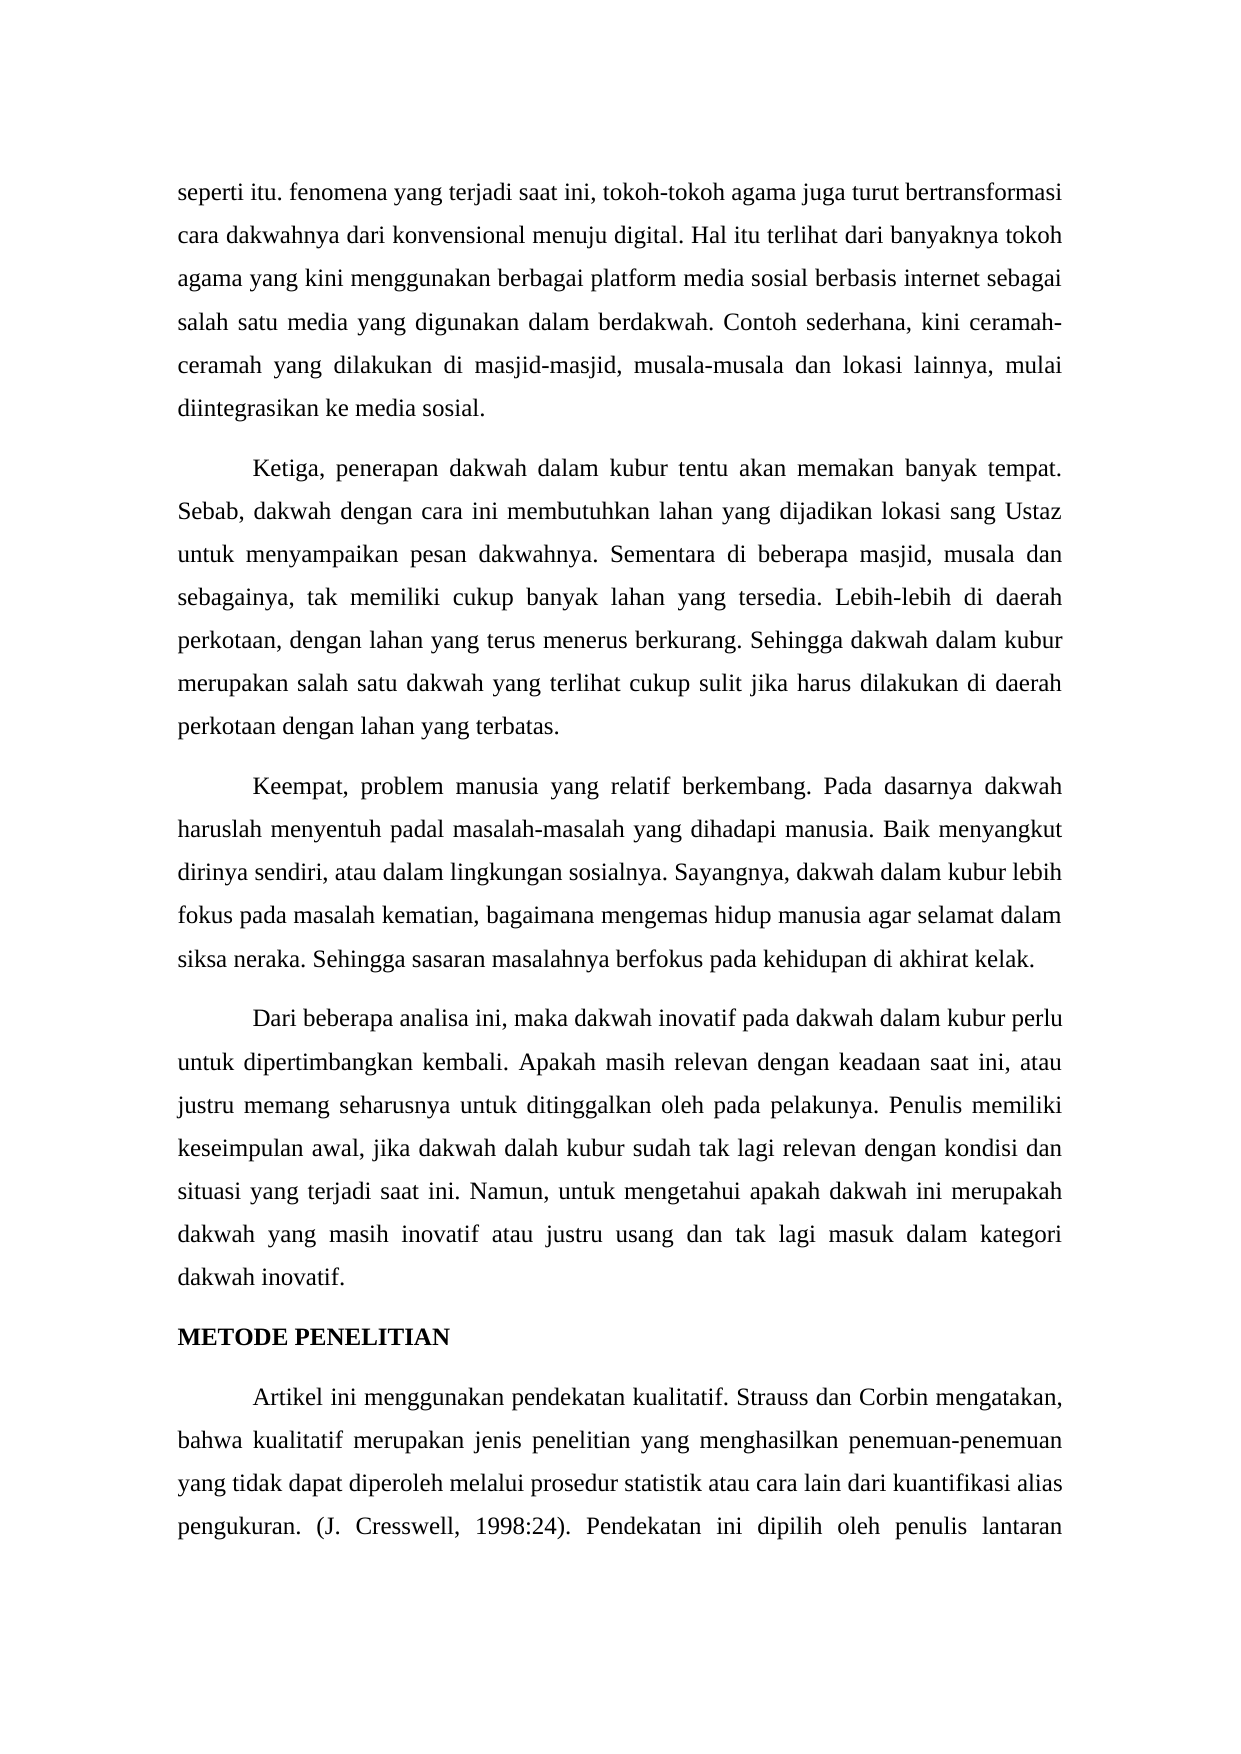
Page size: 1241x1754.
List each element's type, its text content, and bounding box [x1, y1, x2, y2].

text Dari beberapa analisa ini, maka dakwah inovatif pada dakwah dalam kubur perlu untuk dipertimbangkan kembali. Apakah masih relevan dengan keadaan saat ini, atau justru memang seharusnya untuk ditinggalkan oleh pada pelakunya. Penulis memiliki keseimpulan awal, jika dakwah dalah kubur sudah tak lagi relevan dengan kondisi dan situasi yang terjadi saat ini. Namun, untuk mengetahui apakah dakwah ini merupakah dakwah yang masih inovatif atau justru usang dan tak lagi masuk dalam kategori dakwah inovatif. [177, 1003, 1063, 1291]
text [177, 177, 1063, 422]
text Keempat, problem manusia yang relatif berkembang. Pada dasarnya dakwah haruslah menyentuh padal masalah-masalah yang dihadapi manusia. Baik menyangkut dirinya sendiri, atau dalam lingkungan sosialnya. Sayangnya, dakwah dalam kubur lebih fokus pada masalah kematian, bagaimana mengemas hidup manusia agar selamat dalam siksa neraka. Sehingga sasaran masalahnya berfokus pada kehidupan di akhirat kelak. [177, 771, 1063, 972]
text METODE PENELITIAN [177, 1322, 1063, 1351]
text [177, 1382, 1063, 1540]
text Ketiga, penerapan dakwah dalam kubur tentu akan memakan banyak tempat. Sebab, dakwah dengan cara ini membutuhkan lahan yang dijadikan lokasi sang Ustaz untuk menyampaikan pesan dakwahnya. Sementara di beberapa masjid, musala dan sebagainya, tak memiliki cukup banyak lahan yang tersedia. Lebih-lebih di daerah perkotaan, dengan lahan yang terus menerus berkurang. Sehingga dakwah dalam kubur merupakan salah satu dakwah yang terlihat cukup sulit jika harus dilakukan di daerah perkotaan dengan lahan yang terbatas. [177, 453, 1063, 740]
